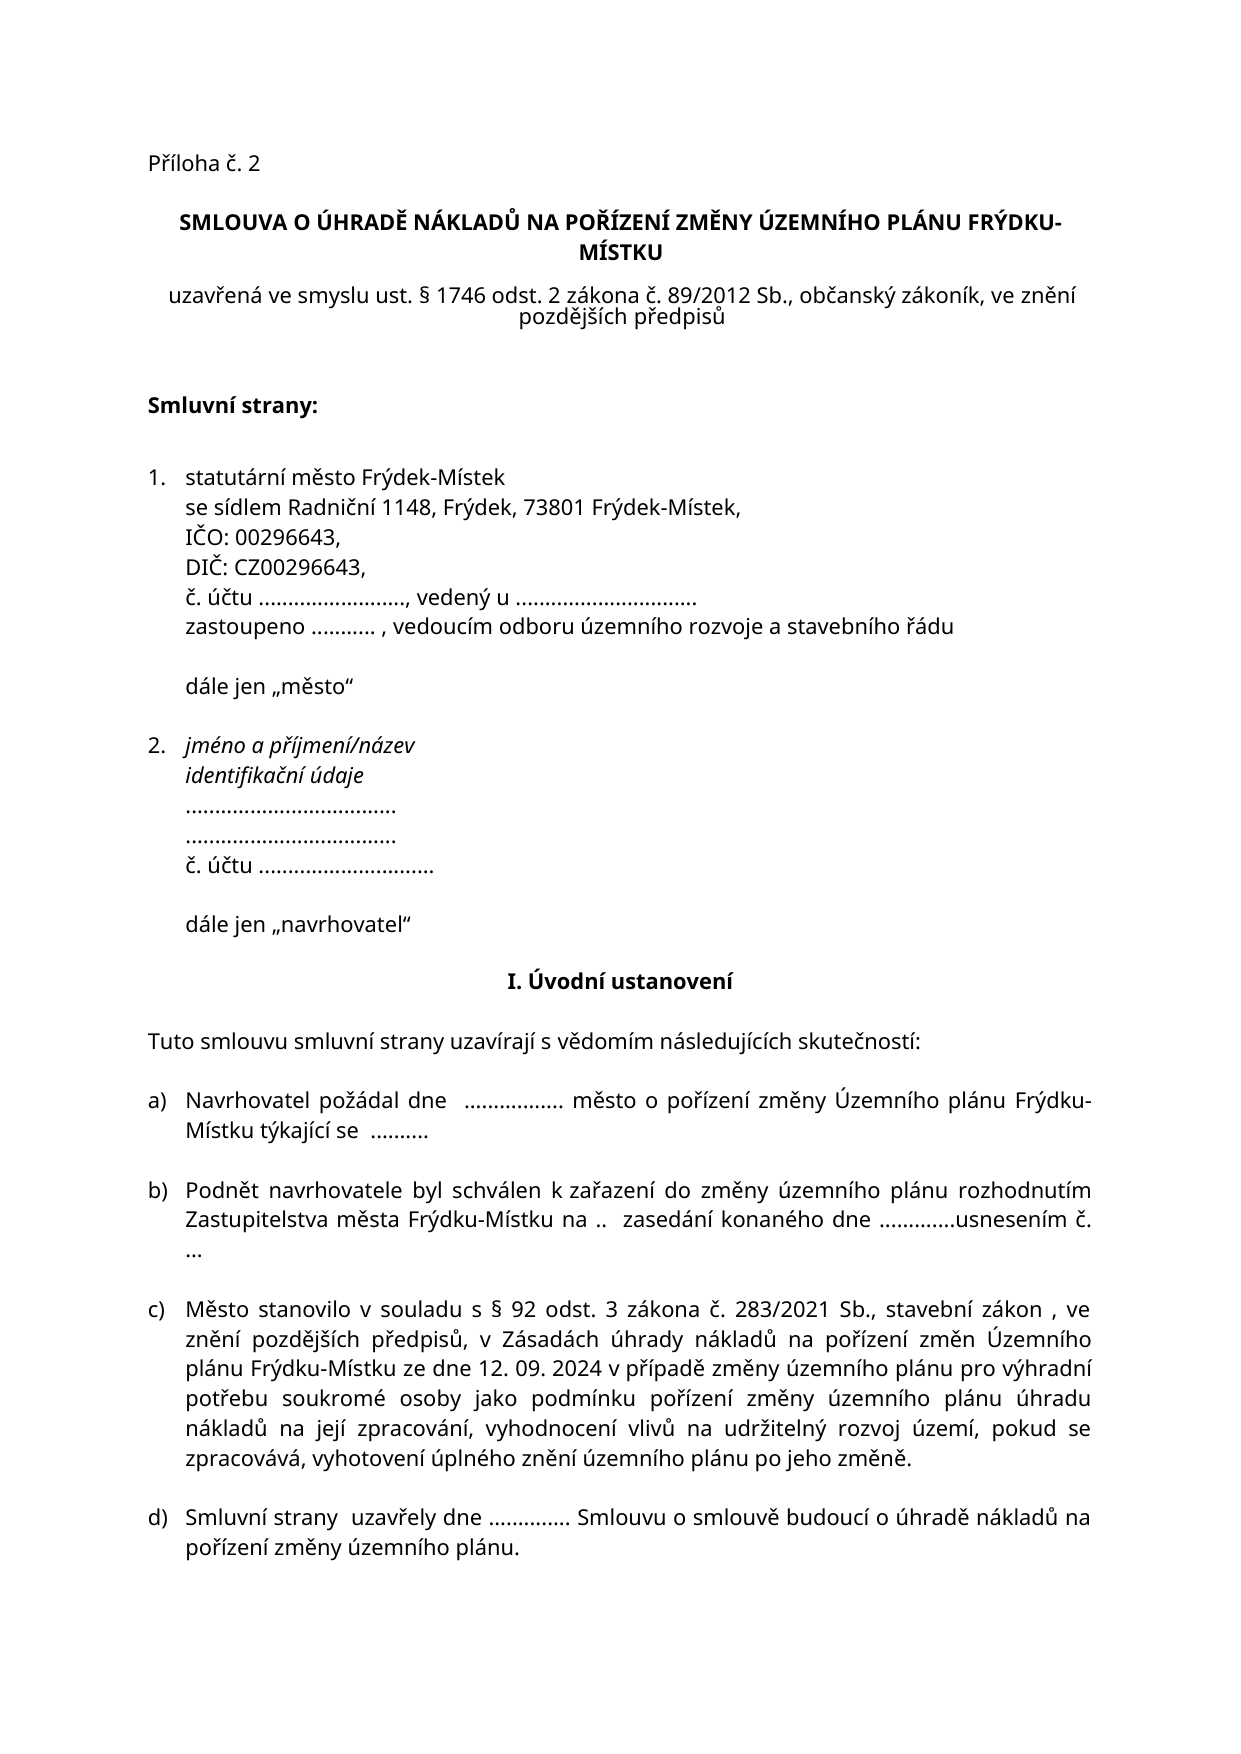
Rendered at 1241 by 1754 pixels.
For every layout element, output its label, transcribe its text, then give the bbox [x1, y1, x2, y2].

text dále jen „navrhovatel“ [185, 909, 1093, 939]
list Město stanovilo v souladu s § 92 odst. 3 zákona č. 283/2021 Sb., stavební zákon , ve znění pozdějších předpisů, v Zásadách úhrady nákladů na pořízení změn Územního plánu Frýdku-Místku ze dne 12. 09. 2024 v případě změny územního plánu pro výhradní potřebu soukromé osoby jako podmínku pořízení změny územního plánu úhradu nákladů na její zpracování, vyhodnocení vlivů na udržitelný rozvoj území, pokud se zpracovává, vyhotovení úplného znění územního plánu po jeho změně. [148, 1294, 1093, 1472]
text Smluvní strany: [148, 391, 720, 420]
text č. účtu ........................., vedený u ............................... [185, 582, 1093, 611]
list Navrhovatel požádal dne ................. město o pořízení změny Územního plánu Frýdku-Místku týkající se .......... [148, 1085, 1093, 1145]
text Smlouva o úhradě nákladů na pořízení změny územního plánu frýdku-místku [147, 207, 1094, 267]
text IČO: 00296643, [185, 522, 1093, 552]
text č. účtu .............................. [185, 850, 1093, 879]
text DIČ: CZ00296643, [185, 552, 1093, 582]
list jméno a příjmení/název [148, 731, 1093, 760]
text Příloha č. 2 [147, 148, 1094, 177]
text .................................... [185, 820, 1093, 850]
text se sídlem Radniční 1148, Frýdek, 73801 Frýdek-Místek, [185, 492, 1093, 522]
text .................................... [185, 790, 1093, 820]
list Podnět navrhovatele byl schválen k zařazení do změny územního plánu rozhodnutím Zastupitelstva města Frýdku-Místku na .. zasedání konaného dne .............usnesením č. … [148, 1174, 1093, 1264]
text zastoupeno ........... , vedoucím odboru územního rozvoje a stavebního řádu [185, 611, 1093, 641]
list Smluvní strany uzavřely dne .............. Smlouvu o smlouvě budoucí o úhradě nákladů na pořízení změny územního plánu. [148, 1502, 1093, 1562]
text I. Úvodní ustanovení [148, 966, 1093, 996]
text uzavřená ve smyslu ust. § 1746 odst. 2 zákona č. 89/2012 Sb., občanský zákoník, ve znění pozdějších předpisů [148, 286, 1096, 329]
text dále jen „město“ [185, 671, 1093, 701]
text Tuto smlouvu smluvní strany uzavírají s vědomím následujících skutečností: [148, 1026, 1093, 1055]
list statutární město Frýdek-Místek [148, 462, 1093, 492]
text identifikační údaje [185, 760, 1093, 790]
